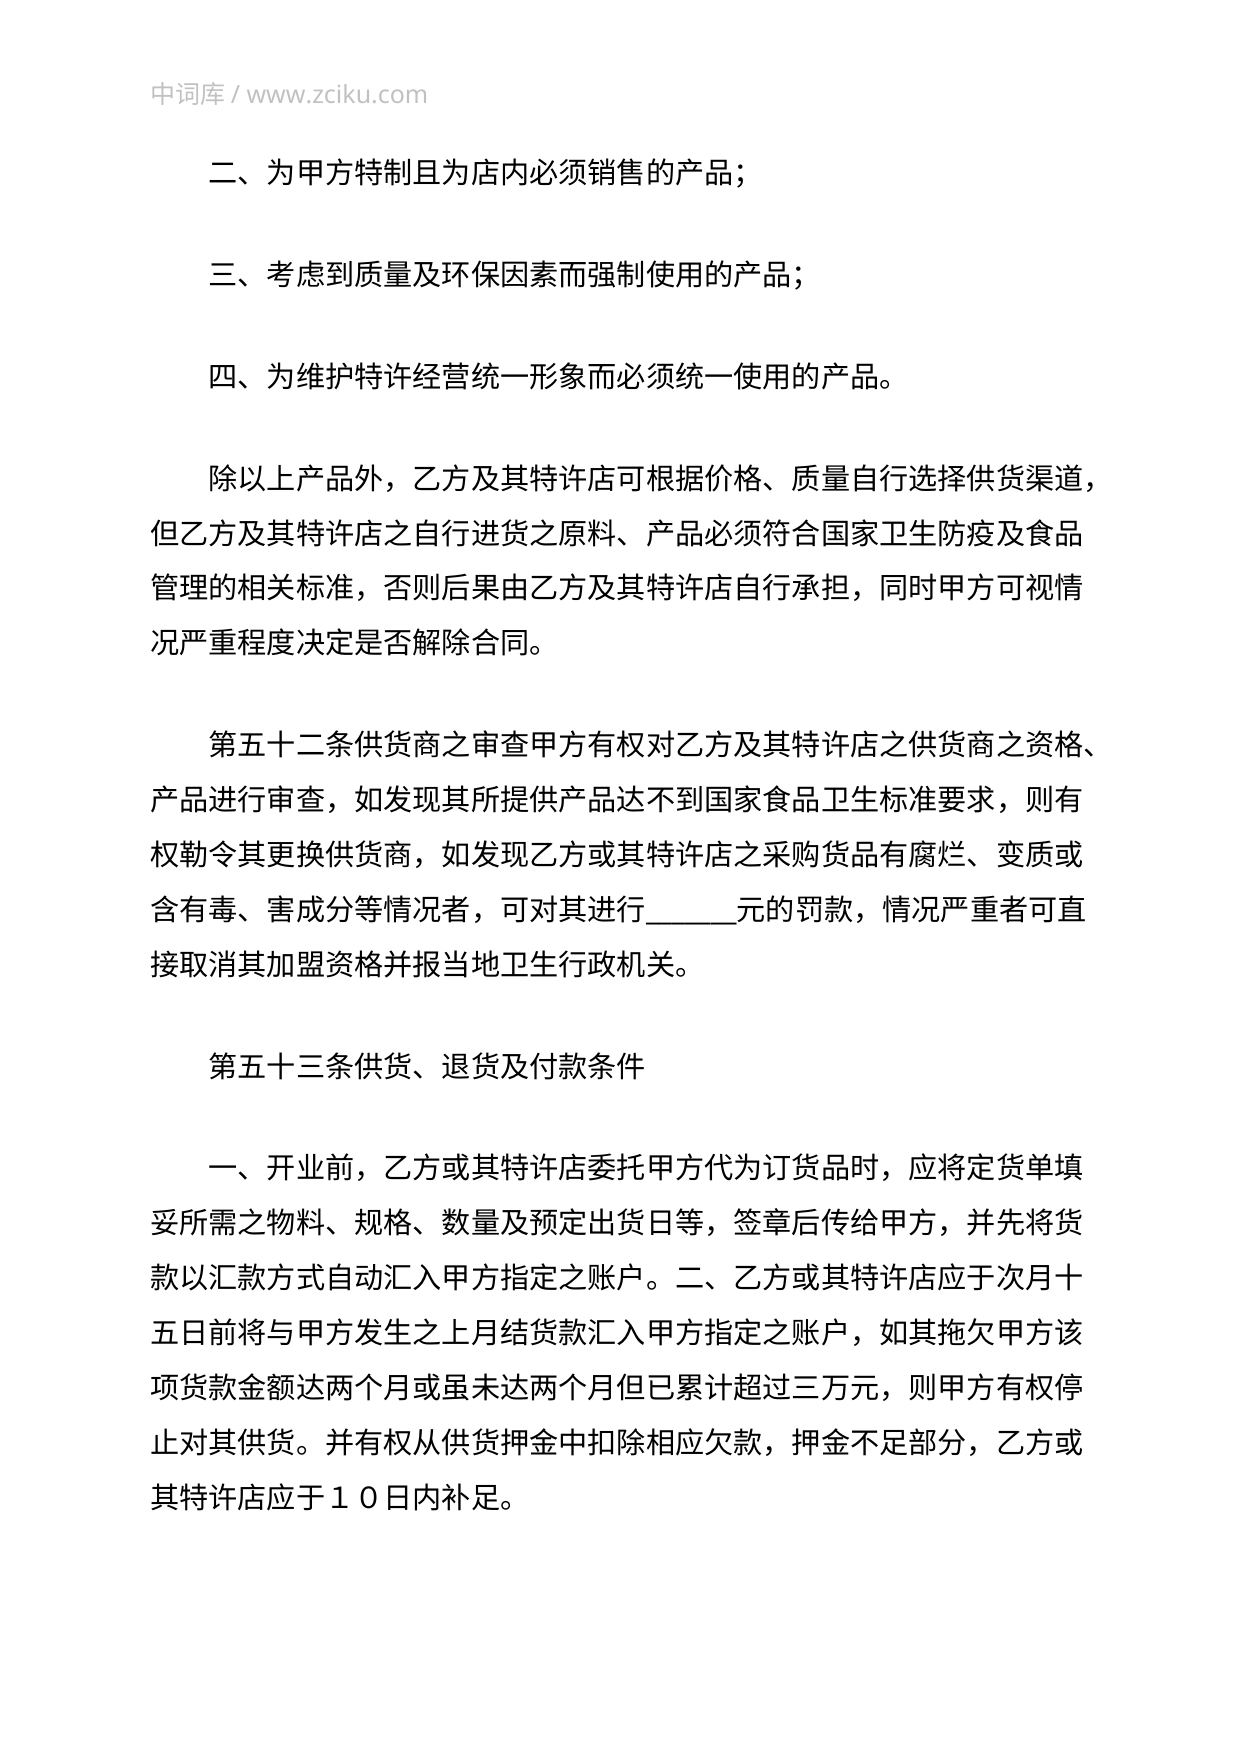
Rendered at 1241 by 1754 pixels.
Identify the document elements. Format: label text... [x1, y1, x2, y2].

text 第五十二条供货商之审查甲方有权对乙方及其特许店之供货商之资格、产品进行审查，如发现其所提供产品达不到国家食品卫生标准要求，则有权勒令其更换供货商，如发现乙方或其特许店之采购货品有腐烂、变质或含有毒、害成分等情况者，可对其进行_______元的罚款，情况严重者可直接取消其加盟资格并报当地卫生行政机关。 [150, 722, 1090, 984]
text 第五十三条供货、退货及付款条件 [150, 1043, 1090, 1086]
text 四、为维护特许经营统一形象而必须统一使用的产品。 [150, 353, 1090, 396]
text 二、为甲方特制且为店内必须销售的产品； [150, 150, 1090, 192]
text 一、开业前，乙方或其特许店委托甲方代为订货品时，应将定货单填妥所需之物料、规格、数量及预定出货日等，签章后传给甲方，并先将货款以汇款方式自动汇入甲方指定之账户。二、乙方或其特许店应于次月十五日前将与甲方发生之上月结货款汇入甲方指定之账户，如其拖欠甲方该项货款金额达两个月或虽未达两个月但已累计超过三万元，则甲方有权停止对其供货。并有权从供货押金中扣除相应欠款，押金不足部分，乙方或其特许店应于１０日内补足。 [150, 1145, 1090, 1517]
text 三、考虑到质量及环保因素而强制使用的产品； [150, 252, 1090, 294]
text 除以上产品外，乙方及其特许店可根据价格、质量自行选择供货渠道，但乙方及其特许店之自行进货之原料、产品必须符合国家卫生防疫及食品管理的相关标准，否则后果由乙方及其特许店自行承担，同时甲方可视情况严重程度决定是否解除合同。 [150, 455, 1090, 662]
